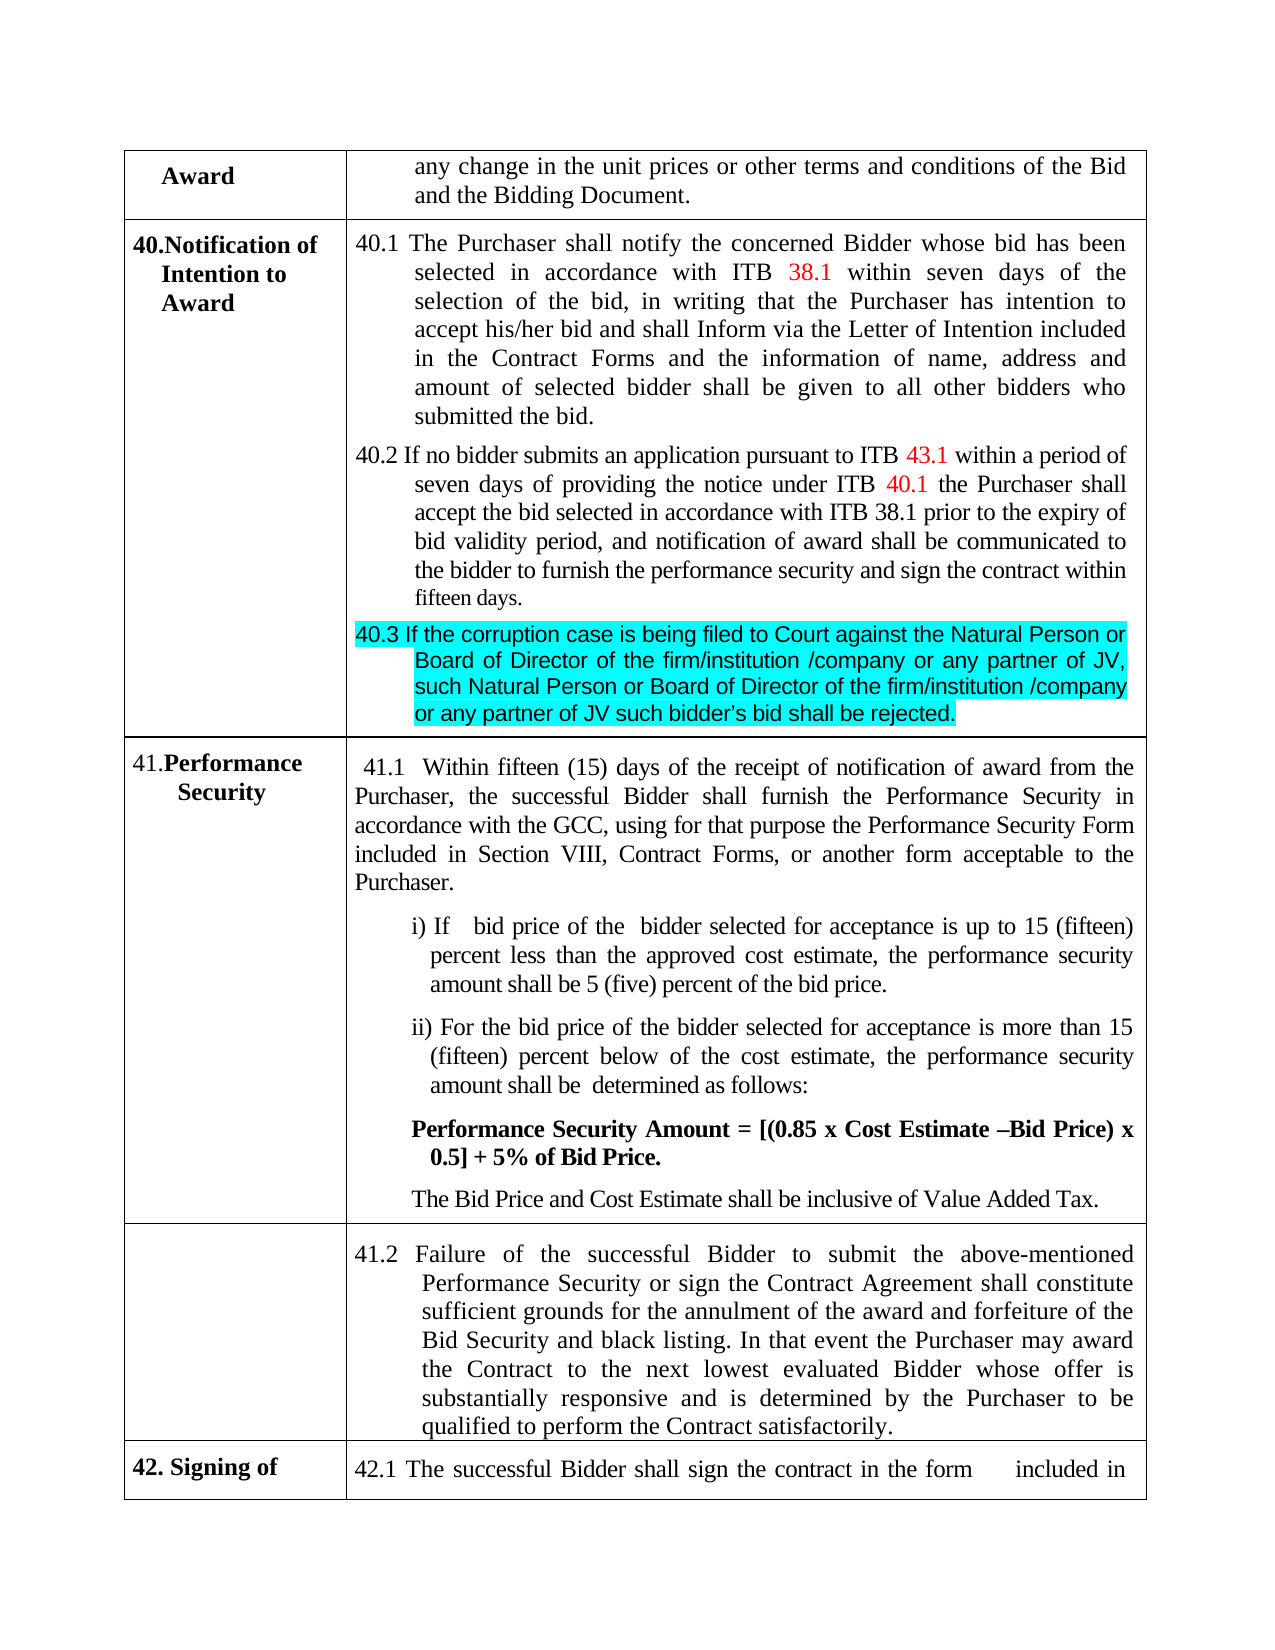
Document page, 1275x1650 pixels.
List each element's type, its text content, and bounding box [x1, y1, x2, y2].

table_cell 41.2 Failure of the successful Bidder to submit the above-mentioned Performance Security or sign the Contract Agreement shall constitute sufficient grounds for the annulment of the award and forfeiture of the Bid Security and black listing. In that event the Purchaser may award the Contract to the next lowest evaluated Bidder whose offer is substantially responsive and is determined by the Purchaser to be qualified to perform the Contract satisfactorily. [347, 1224, 1146, 1440]
table_cell [125, 1224, 346, 1440]
table_cell 40.1 The Purchaser shall notify the concerned Bidder whose bid has been selected in accordance with ITB 38.1 within seven days of the selection of the bid, in writing that the Purchaser has intention to accept his/her bid and shall Inform via the Letter of Intention included in the Contract Forms and the information of name, address and amount of selected bidder shall be given to all other bidders who submitted the bid. 40.2 If no bidder submits an application pursuant to ITB 43.1 within a period of seven days of providing the notice under ITB 40.1 the Purchaser shall accept the bid selected in accordance with ITB 38.1 prior to the expiry of bid validity period, and notification of award shall be communicated to the bidder to furnish the performance security and sign the contract within fifteen days. 40.3 If the corruption case is being filed to Court against the Natural Person or Board of Director of the firm/institution /company or any partner of JV, such Natural Person or Board of Director of the firm/institution /company or any partner of JV such bidder’s bid shall be rejected. [347, 220, 1146, 736]
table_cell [347, 151, 1146, 219]
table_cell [125, 151, 346, 219]
table_cell 40.Notification of Intention to Award [125, 220, 346, 736]
table_cell 41.Performance Security [125, 738, 346, 1223]
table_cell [125, 1441, 346, 1499]
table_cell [347, 1441, 1146, 1499]
table_cell 41.1 Within fifteen (15) days of the receipt of notification of award from the Purchaser, the successful Bidder shall furnish the Performance Security in accordance with the GCC, using for that purpose the Performance Security Form included in Section VIII, Contract Forms, or another form acceptable to the Purchaser. i) If bid price of the bidder selected for acceptance is up to 15 (fifteen) percent less than the approved cost estimate, the performance security amount shall be 5 (five) percent of the bid price. ii) For the bid price of the bidder selected for acceptance is more than 15 (fifteen) percent below of the cost estimate, the performance security amount shall be determined as follows: Performance Security Amount = [(0.85 x Cost Estimate –Bid Price) x 0.5] + 5% of Bid Price. The Bid Price and Cost Estimate shall be inclusive of Value Added Tax. [347, 738, 1146, 1223]
